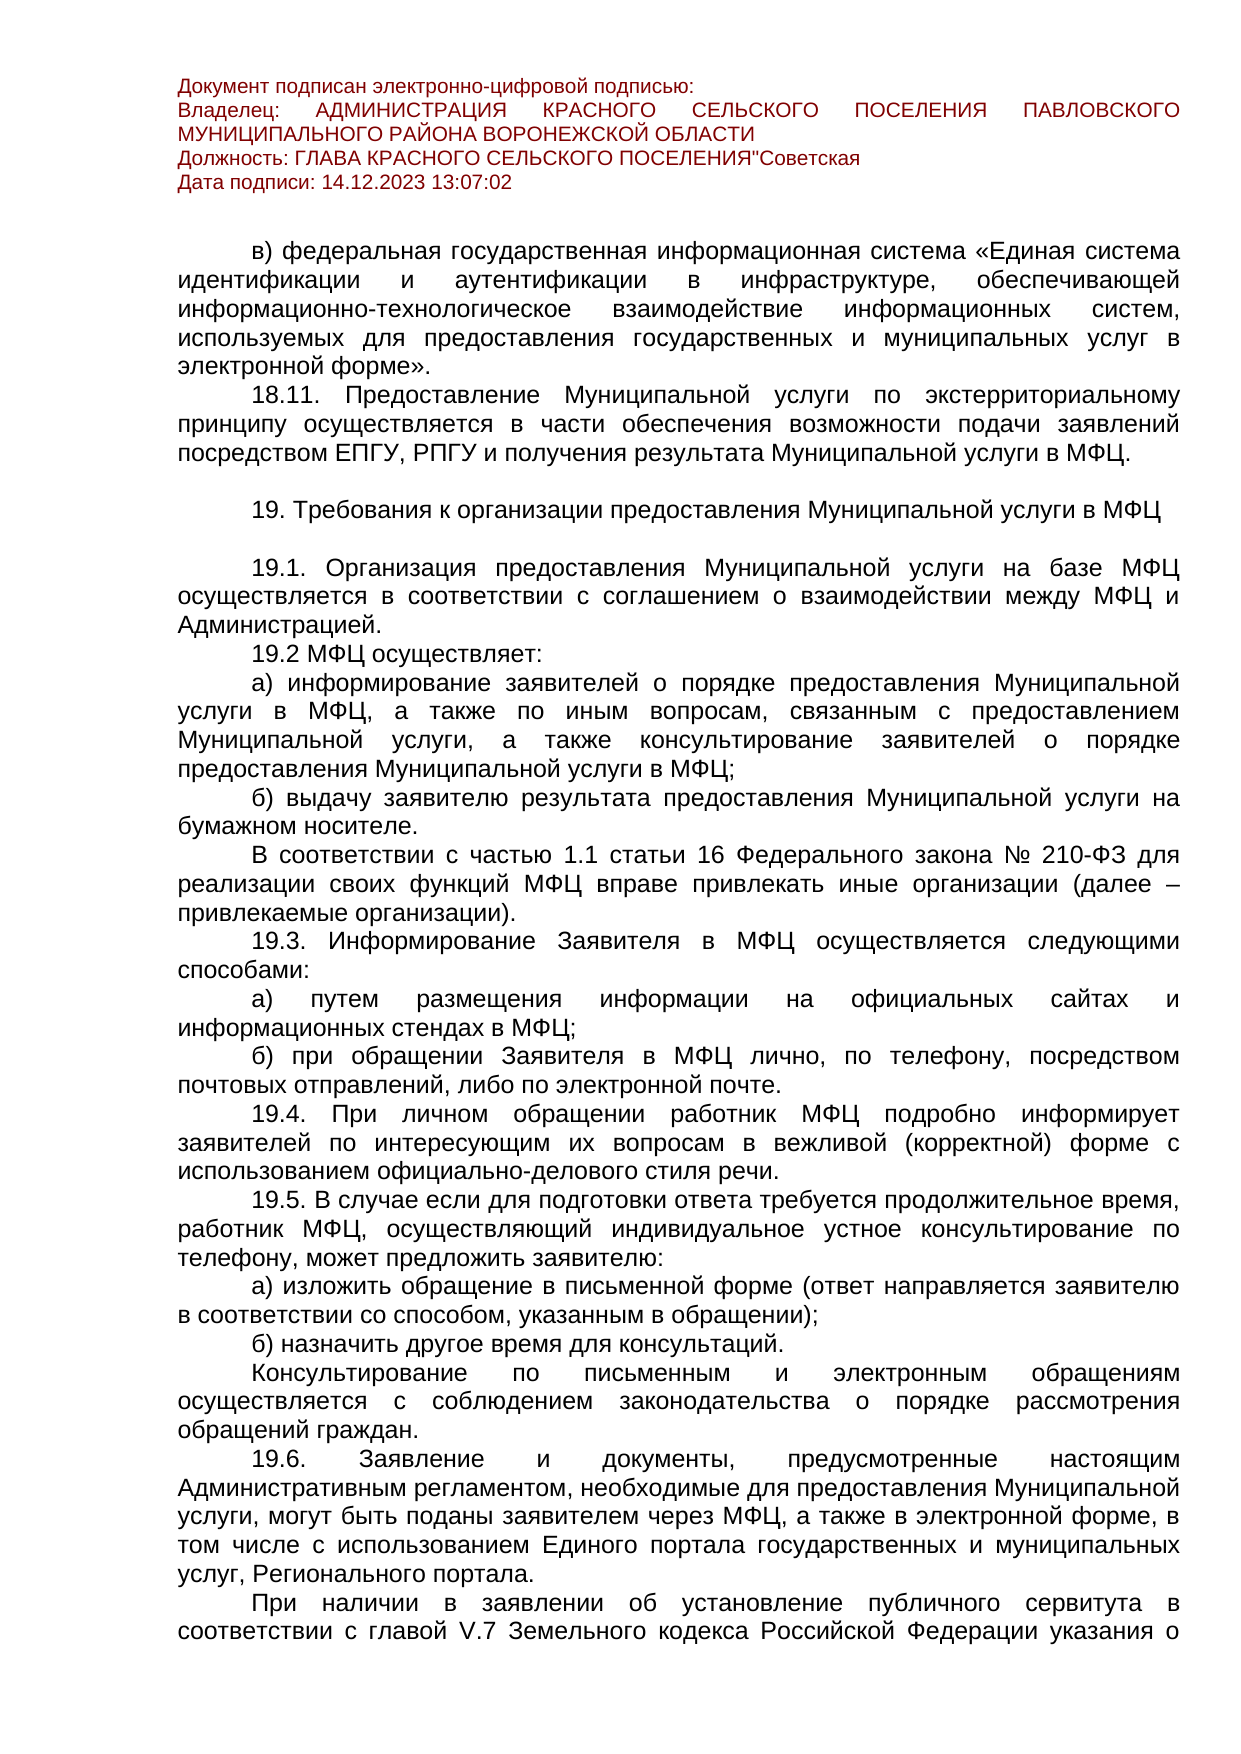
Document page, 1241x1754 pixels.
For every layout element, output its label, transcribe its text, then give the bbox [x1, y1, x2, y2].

text 19.5. В случае если для подготовки ответа требуется продолжительное время, работник МФЦ, осуществляющий индивидуальное устное консультирование по телефону, может предложить заявителю: [177, 1185, 1181, 1271]
text а) информирование заявителей о порядке предоставления Муниципальной услуги в МФЦ, а также по иным вопросам, связанным с предоставлением Муниципальной услуги, а также консультирование заявителей о порядке предоставления Муниципальной услуги в МФЦ; [177, 667, 1181, 782]
text В соответствии с частью 1.1 статьи 16 Федерального закона № 210-ФЗ для реализации своих функций МФЦ вправе привлекать иные организации (далее – привлекаемые организации). [177, 840, 1181, 926]
text б) при обращении Заявителя в МФЦ лично, по телефону, посредством почтовых отправлений, либо по электронной почте. [177, 1041, 1181, 1099]
text 19.4. При личном обращении работник МФЦ подробно информирует заявителей по интересующим их вопросам в вежливой (корректной) форме с использованием официально-делового стиля речи. [177, 1099, 1181, 1185]
text а) путем размещения информации на официальных сайтах и информационных стендах в МФЦ; [177, 984, 1181, 1041]
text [177, 1587, 1181, 1645]
text 19.3. Информирование Заявителя в МФЦ осуществляется следующими способами: [177, 926, 1181, 984]
text б) назначить другое время для консультаций. [177, 1329, 1181, 1357]
text а) изложить обращение в письменной форме (ответ направляется заявителю в соответствии со способом, указанным в обращении); [177, 1271, 1181, 1329]
text в) федеральная государственная информационная система «Единая система идентификации и аутентификации в инфраструктуре, обеспечивающей информационно-технологическое взаимодействие информационных систем, используемых для предоставления государственных и муниципальных услуг в электронной форме». [177, 236, 1181, 380]
text 19. Требования к организации предоставления Муниципальной услуги в МФЦ [177, 495, 1181, 524]
text б) выдачу заявителю результата предоставления Муниципальной услуги на бумажном носителе. [177, 782, 1181, 840]
text 19.2 МФЦ осуществляет: [177, 639, 1181, 667]
text 19.1. Организация предоставления Муниципальной услуги на базе МФЦ осуществляется в соответствии с соглашением о взаимодействии между МФЦ и Администрацией. [177, 552, 1181, 639]
text 18.11. Предоставление Муниципальной услуги по экстерриториальному принципу осуществляется в части обеспечения возможности подачи заявлений посредством ЕПГУ, РПГУ и получения результата Муниципальной услуги в МФЦ. [177, 380, 1181, 466]
text Консультирование по письменным и электронным обращениям осуществляется с соблюдением законодательства о порядке рассмотрения обращений граждан. [177, 1357, 1181, 1444]
text 19.6. Заявление и документы, предусмотренные настоящим Административным регламентом, необходимые для предоставления Муниципальной услуги, могут быть поданы заявителем через МФЦ, а также в электронной форме, в том числе с использованием Единого портала государственных и муниципальных услуг, Регионального портала. [177, 1444, 1181, 1587]
